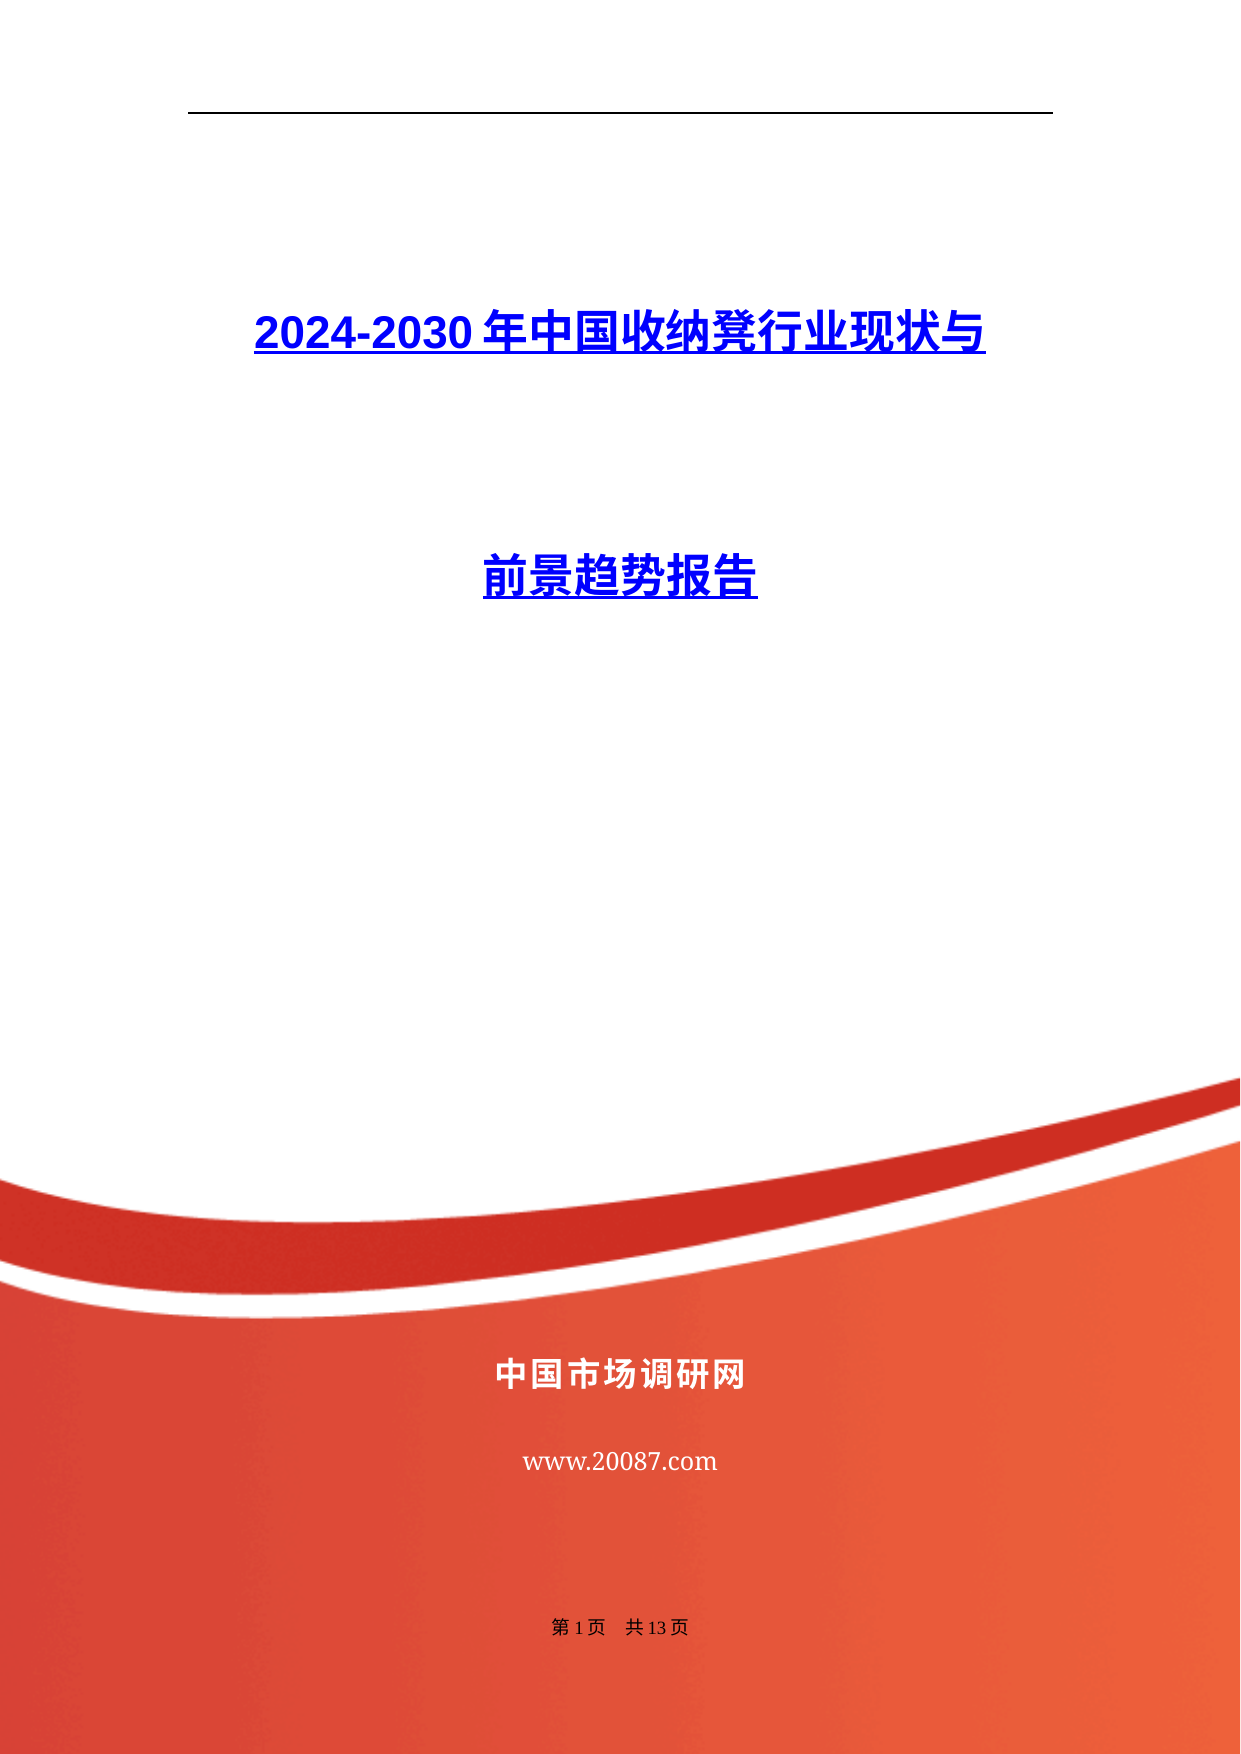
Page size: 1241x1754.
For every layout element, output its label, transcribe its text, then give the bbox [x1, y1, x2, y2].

table_header 2024-2030年中国收纳凳行业现状与前景趋势报告 [188, 207, 1053, 773]
text www.20087.com [187, 1428, 1053, 1493]
picture [0, 1006, 1241, 1754]
subtitle 中国市场调研网 [187, 1339, 1053, 1404]
